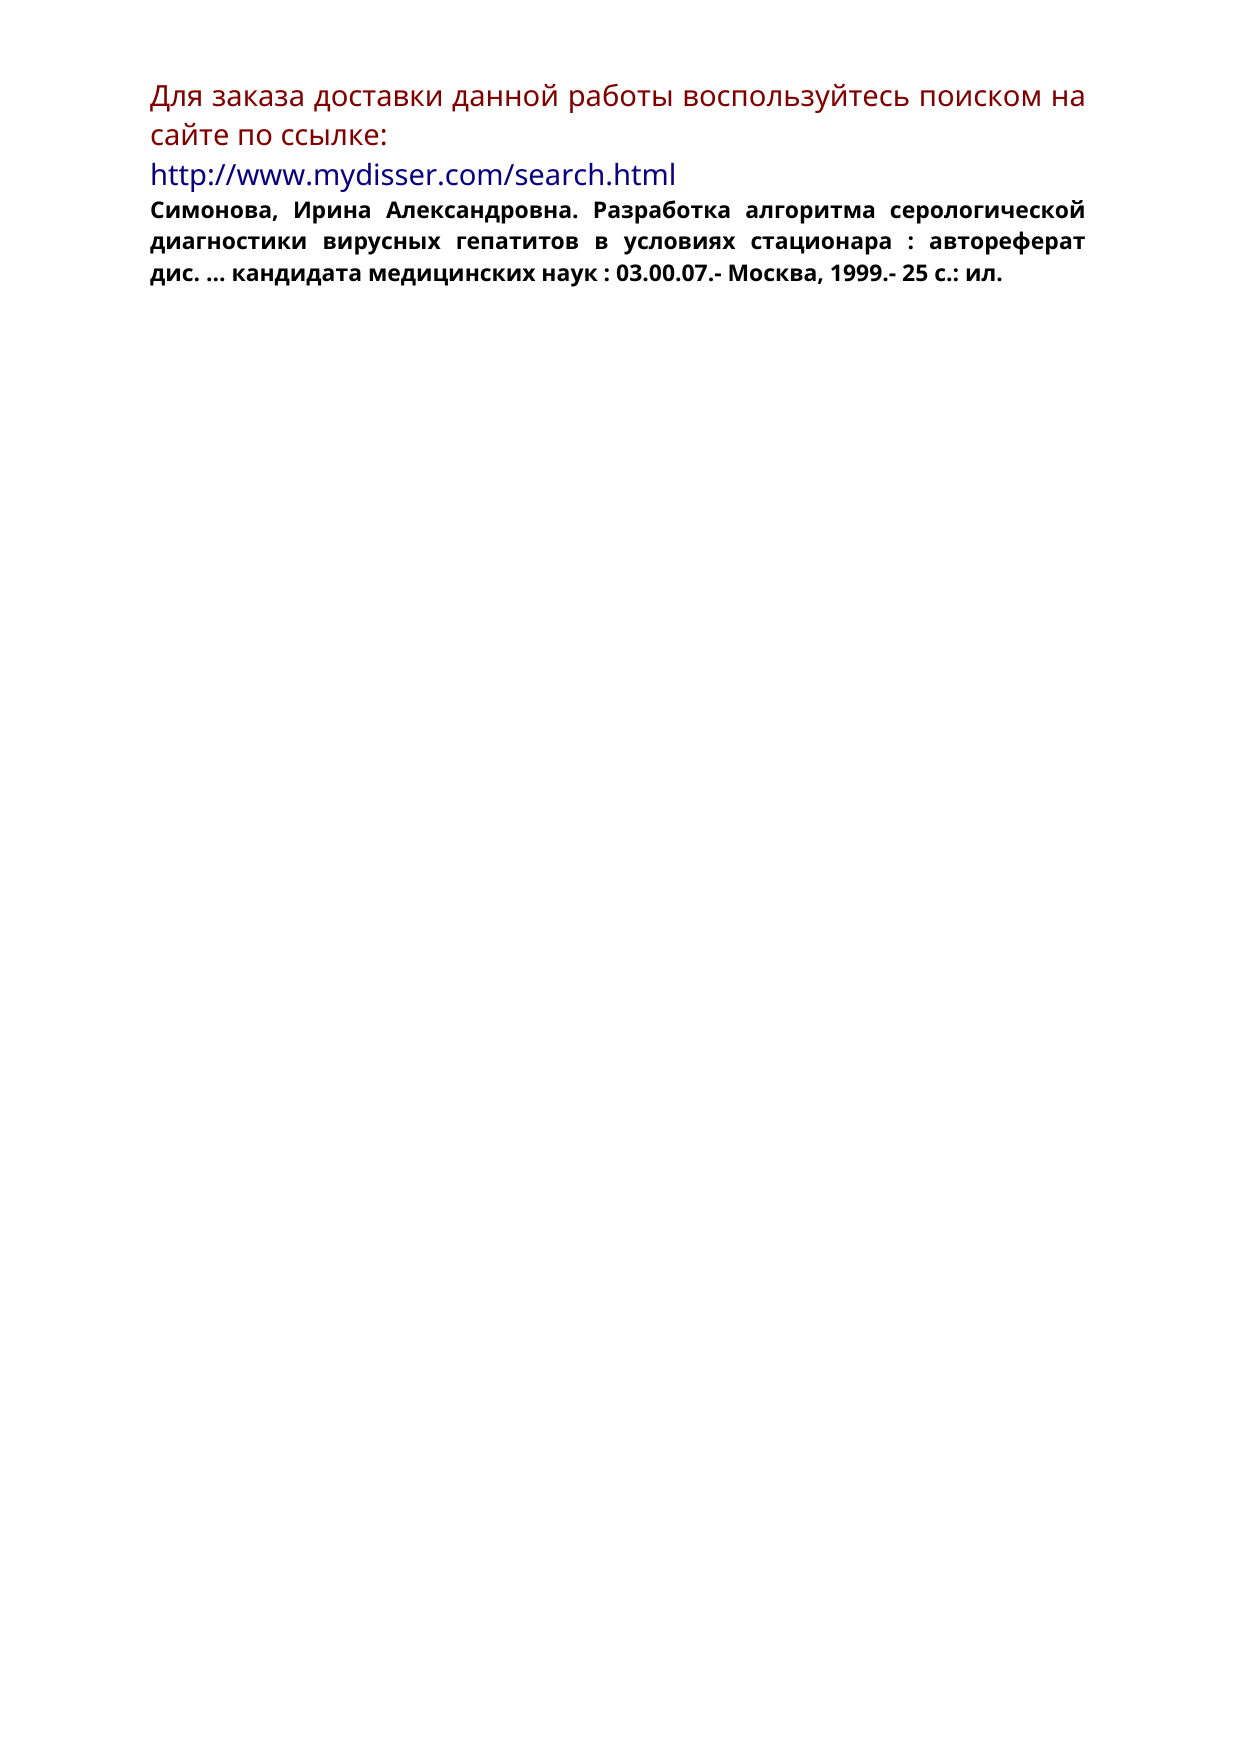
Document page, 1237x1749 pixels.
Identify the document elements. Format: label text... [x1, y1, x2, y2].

text Симонова, Ирина Александровна. Разработка алгоритма серологической диагностики вирусных гепатитов в условиях стационара : автореферат дис. ... кандидата медицинских наук : 03.00.07.- Москва, 1999.- 25 с.: ил. [150, 194, 1086, 288]
